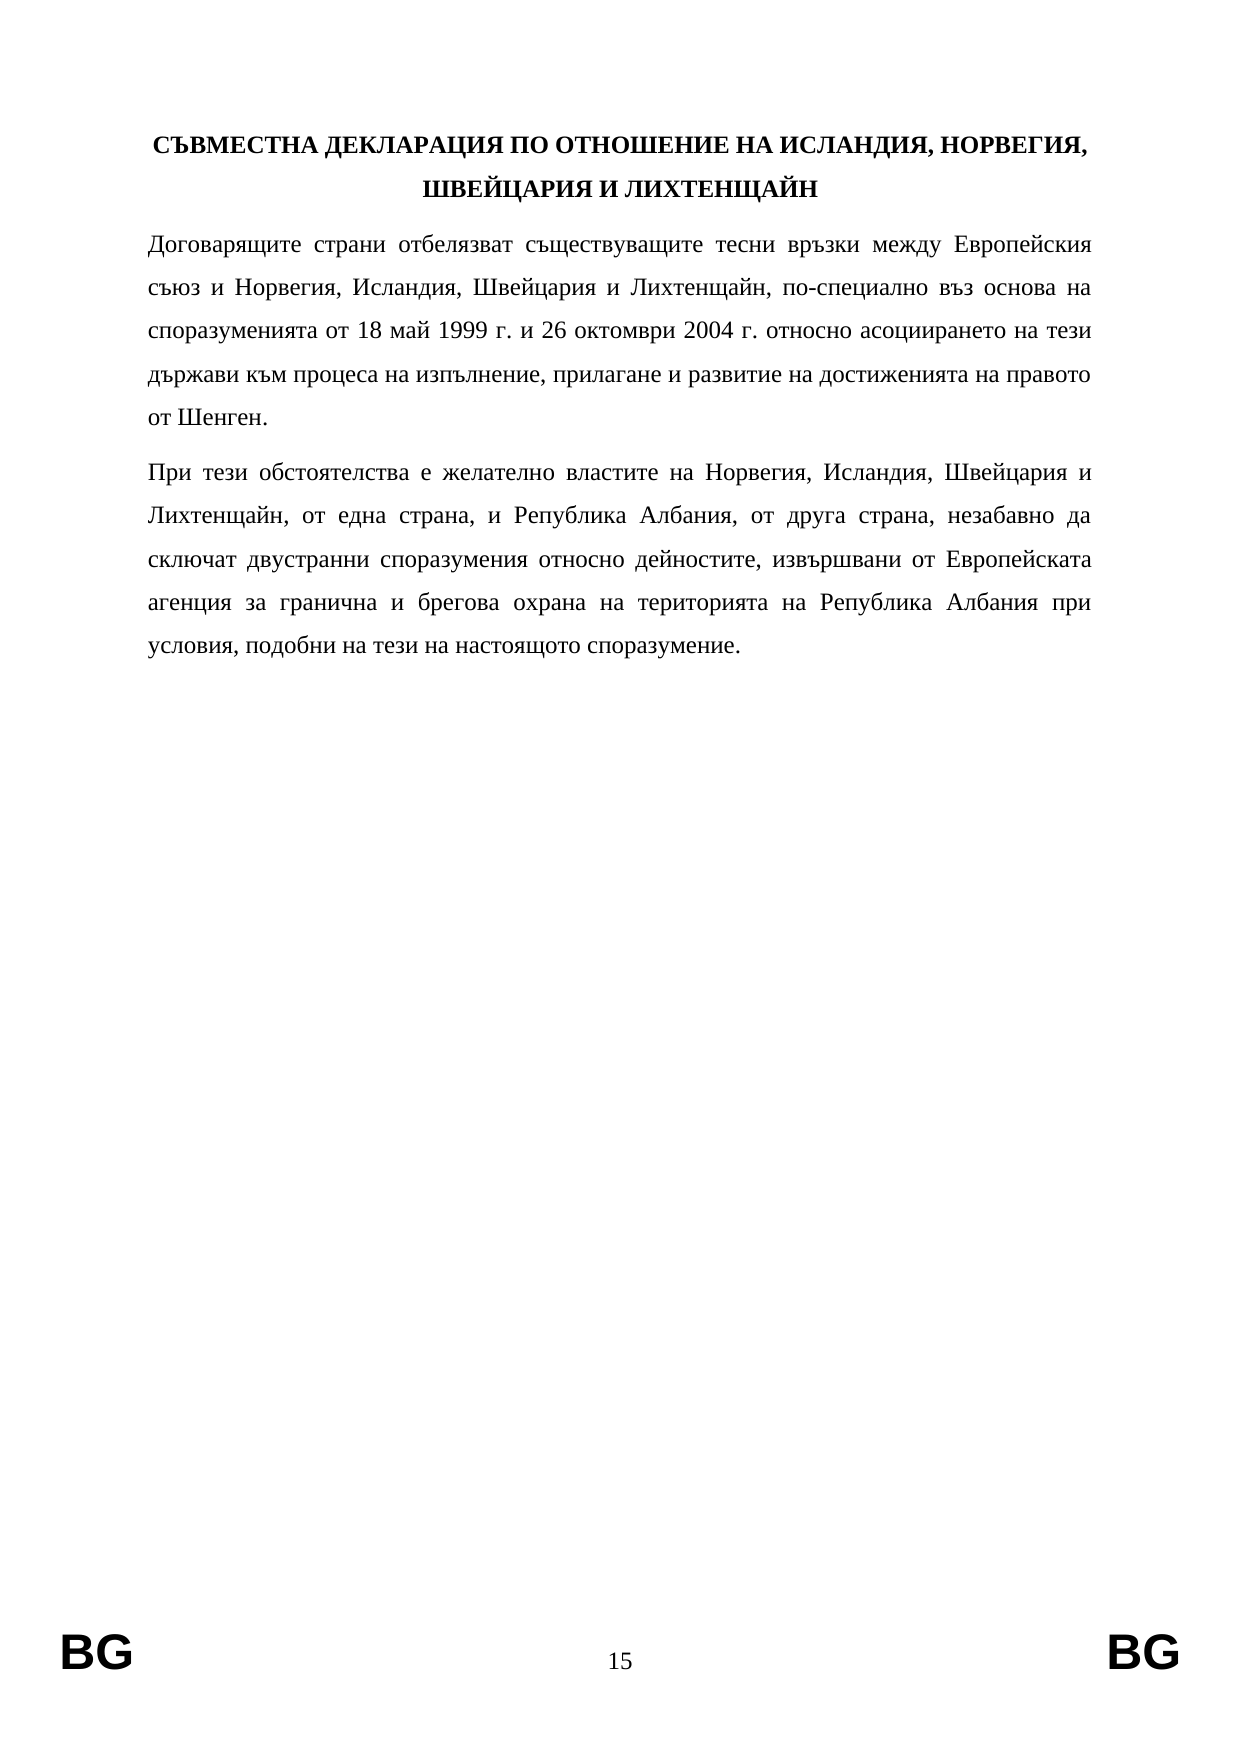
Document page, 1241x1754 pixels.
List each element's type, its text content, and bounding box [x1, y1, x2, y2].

text СЪВМЕСТНА ДЕКЛАРАЦИЯ ПО ОТНОШЕНИЕ НА ИСЛАНДИЯ, НОРВЕГИЯ, ШВЕЙЦАРИЯ И ЛИХТЕНЩАЙН [148, 131, 1093, 202]
text При тези обстоятелства е желателно властите на Норвегия, Исландия, Швейцария и Лихтенщайн, от една страна, и Република Албания, от друга страна, незабавно да сключат двустранни споразумения относно дейностите, извършвани от Европейската агенция за гранична и брегова охрана на територията на Република Албания при условия, подобни на тези на настоящото споразумение. [148, 457, 1093, 659]
text Договарящите страни отбелязват съществуващите тесни връзки между Европейския съюз и Норвегия, Исландия, Швейцария и Лихтенщайн, по-специално въз основа на споразуменията от 18 май 1999 г. и 26 октомври 2004 г. относно асоциирането на тези държави към процеса на изпълнение, прилагане и развитие на достиженията на правото от Шенген. [148, 229, 1093, 431]
